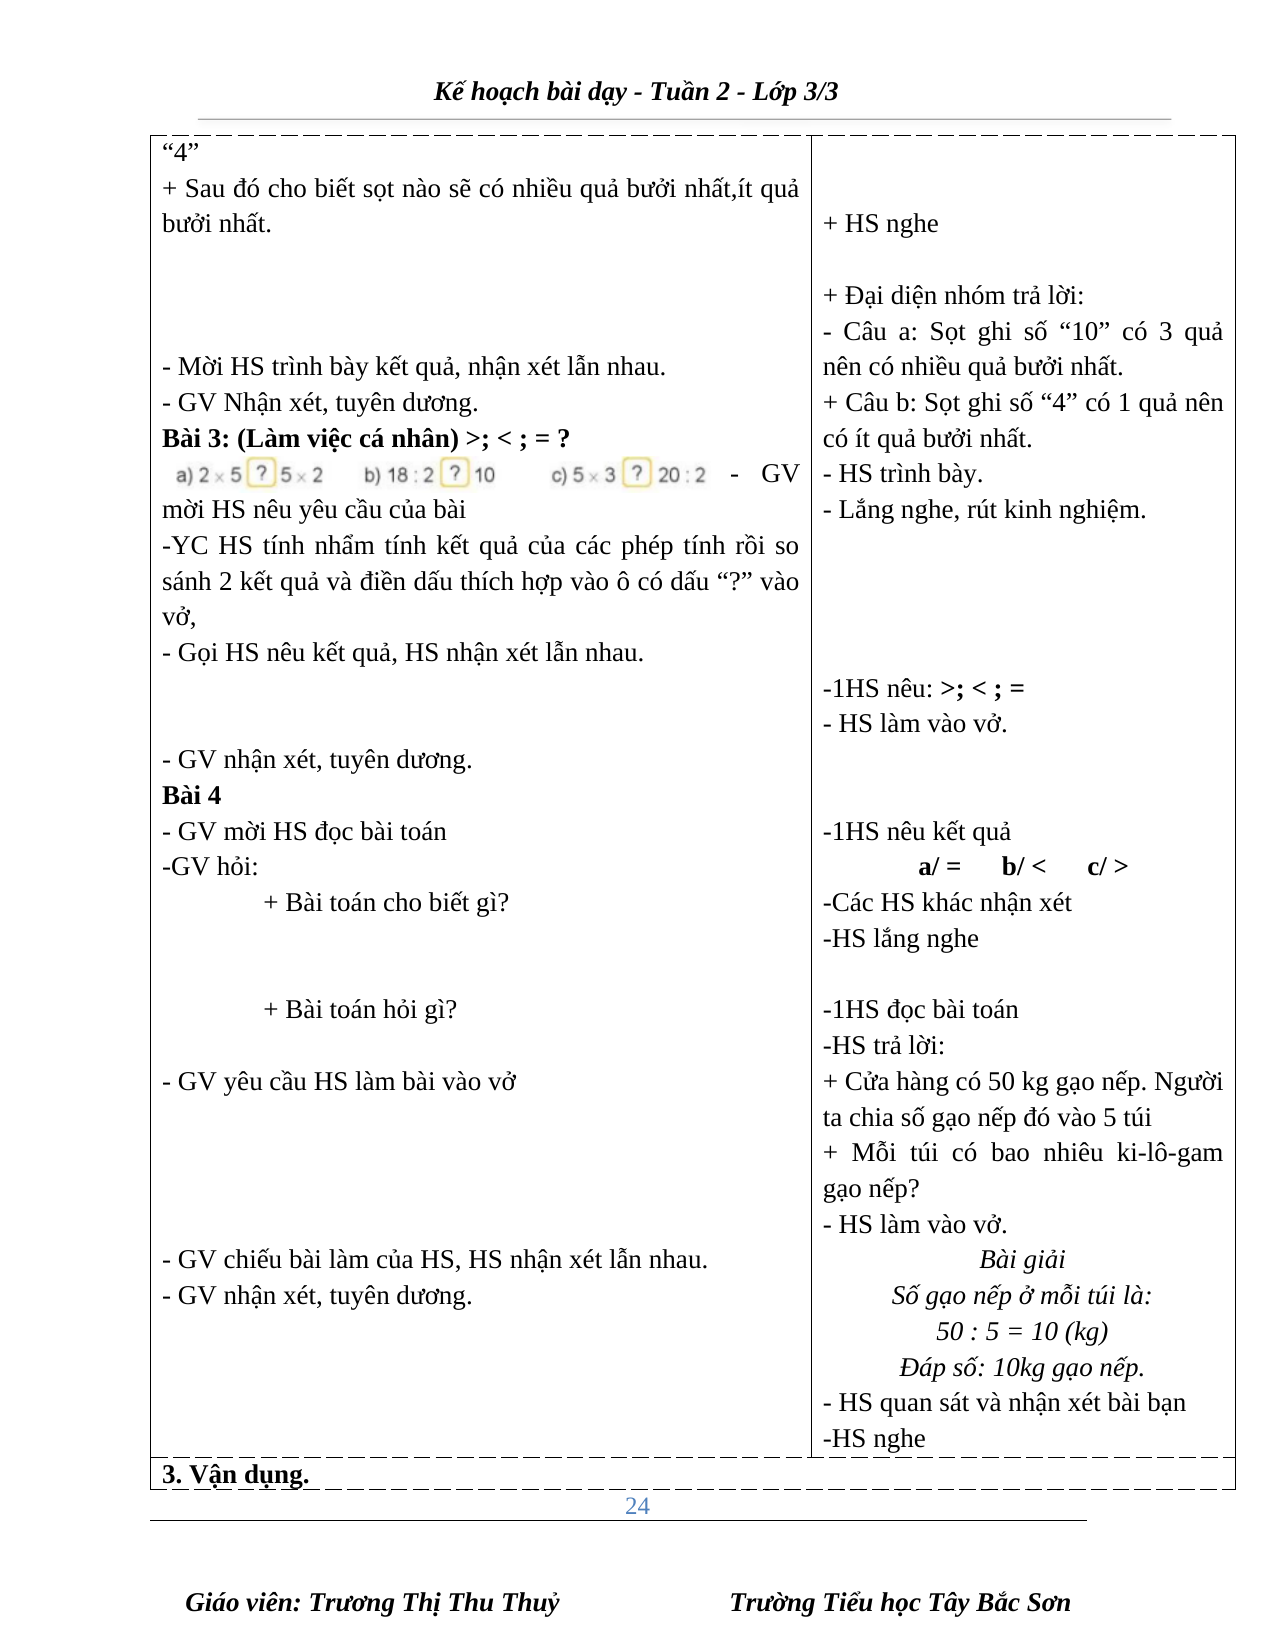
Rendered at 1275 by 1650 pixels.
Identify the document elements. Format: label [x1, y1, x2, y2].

table_cell [151, 1386, 1235, 1457]
table_cell [151, 135, 811, 1386]
table_cell [812, 135, 1235, 1386]
picture [171, 456, 712, 493]
